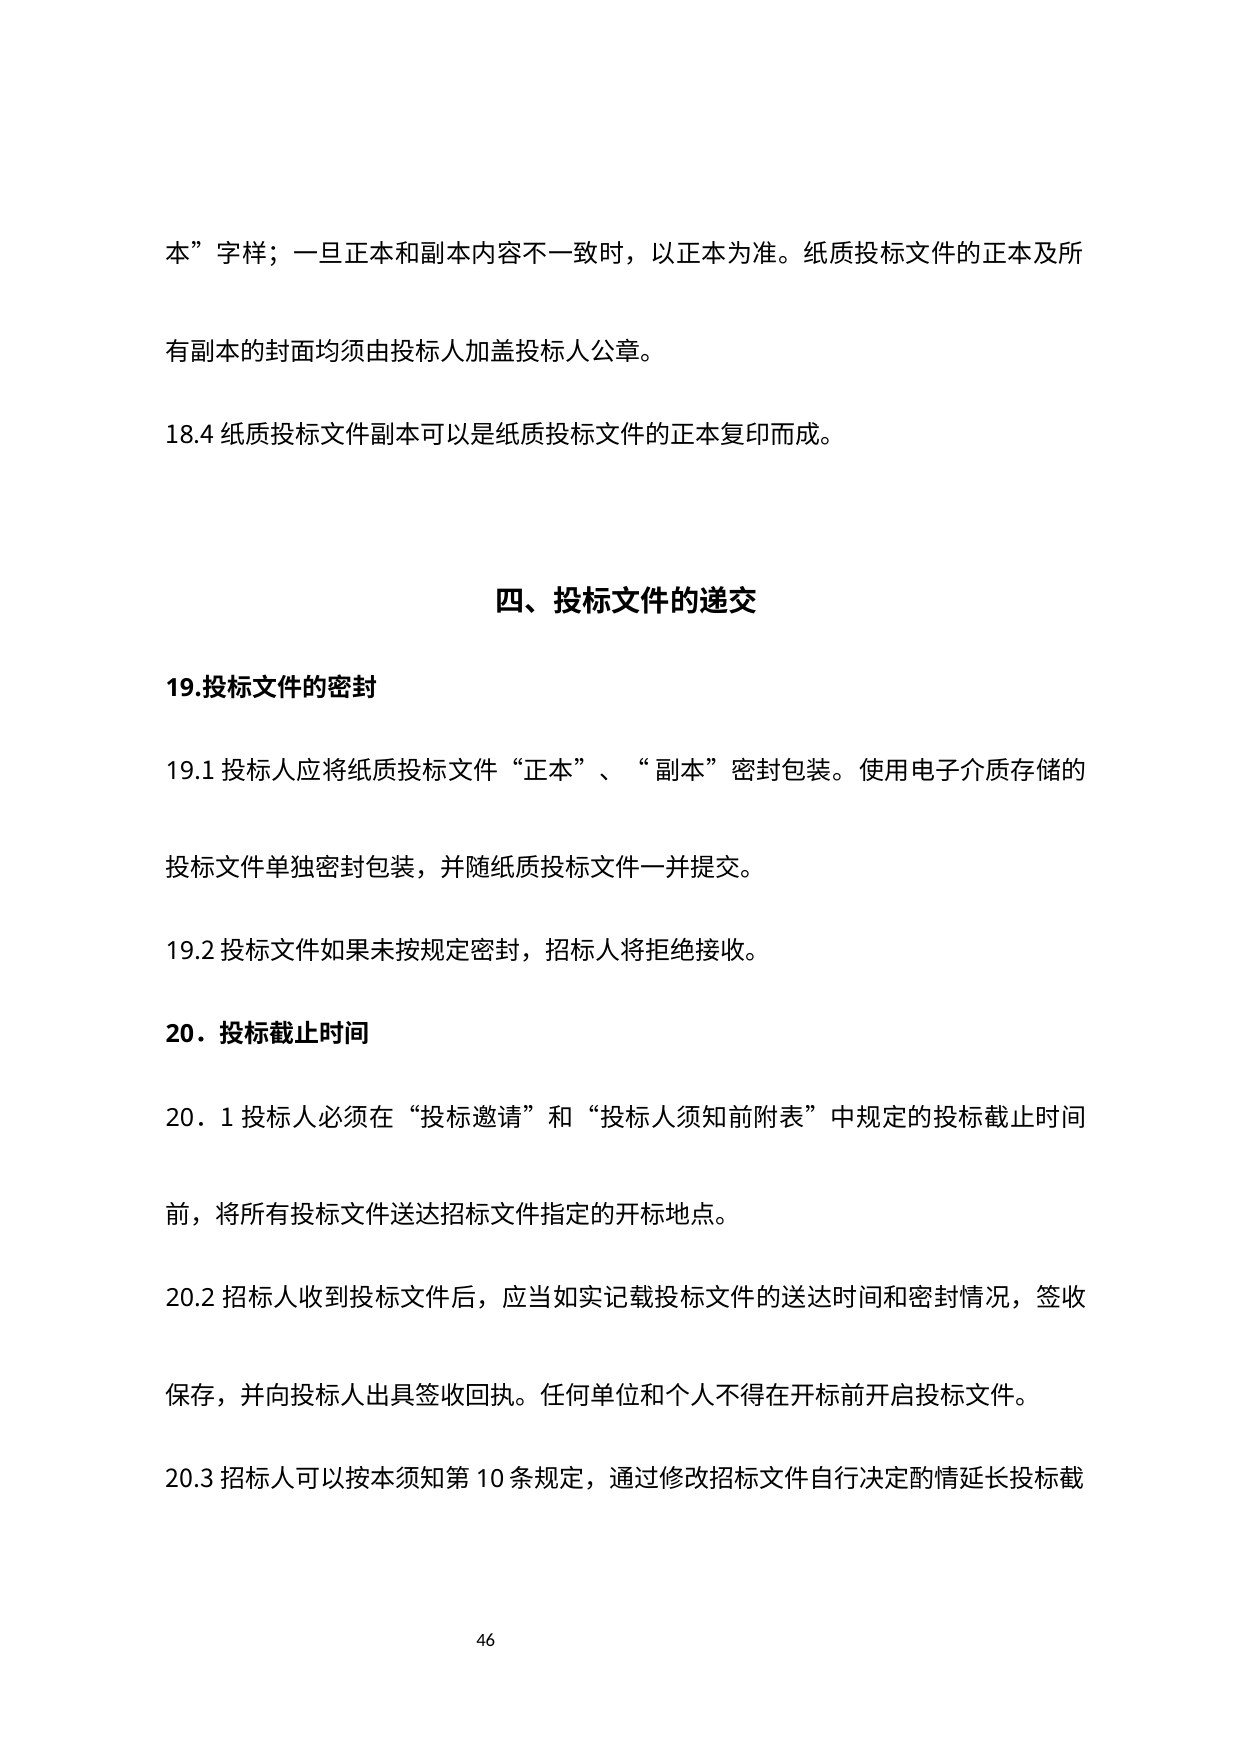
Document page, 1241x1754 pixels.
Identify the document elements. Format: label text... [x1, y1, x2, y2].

text 18.4 纸质投标文件副本可以是纸质投标文件的正本复印而成。 [165, 400, 1087, 465]
text 四、投标文件的递交 [165, 566, 1087, 631]
text 19.1 投标人应将纸质投标文件“正本”、“ 副本”密封包装。使用电子介质存储的投标文件单独密封包装，并随纸质投标文件一并提交。 [165, 736, 1087, 898]
text 20．1 投标人必须在“投标邀请”和“投标人须知前附表”中规定的投标截止时间前，将所有投标文件送达招标文件指定的开标地点。 [165, 1083, 1087, 1245]
text 19.2 投标文件如果未按规定密封，招标人将拒绝接收。 [165, 916, 1087, 981]
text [165, 1444, 1087, 1509]
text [165, 219, 1087, 382]
text 20．投标截止时间 [165, 999, 1087, 1064]
text 19.投标文件的密封 [165, 653, 1087, 718]
text 20.2 招标人收到投标文件后，应当如实记载投标文件的送达时间和密封情况，签收保存，并向投标人出具签收回执。任何单位和个人不得在开标前开启投标文件。 [165, 1263, 1087, 1426]
